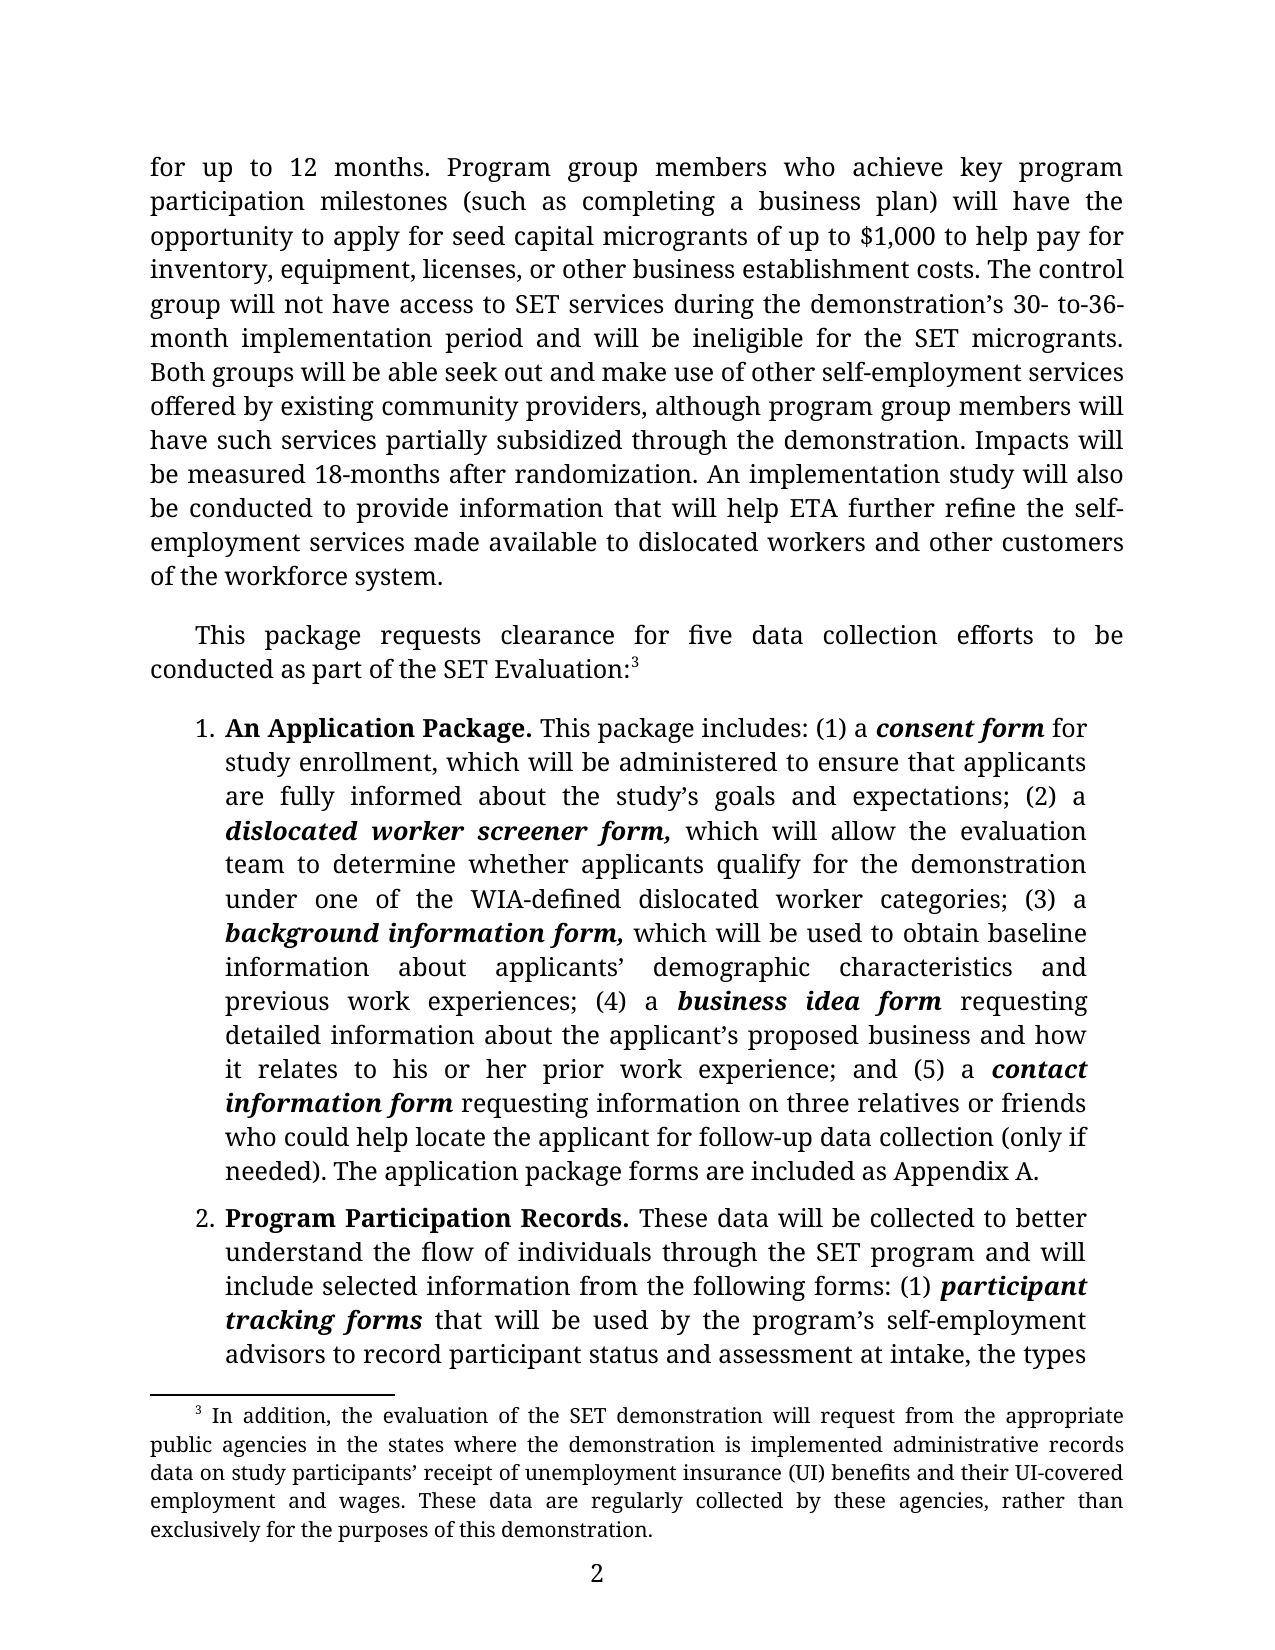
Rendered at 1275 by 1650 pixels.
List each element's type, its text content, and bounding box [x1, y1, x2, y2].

text The main objective of the evaluation of the SET Demonstration is to understand whether providing dislocated workers with access to intensive business development services and self-employment training increases their likelihood of reemployment, their earnings, and their propensity to start a business. The evaluation will use a rigorous experimental design in which approximately 3,000 applicants to the program in up to eight study sites are randomly assigned to a program group or a control group with equal probability. Enrollment will occur over an 18- to 24-month period, and members of the program group will receive ongoing access to intensive business development counseling from a self-employment advisor, as well as training and other assistance related to their specific self-employment needs, free of charge to them, for up to 12 months. Program group members who achieve key program participation milestones (such as completing a business plan) will have the opportunity to apply for seed capital microgrants of up to $1,000 to help pay for inventory, equipment, licenses, or other business establishment costs. The control group will not have access to SET services during the demonstration’s 30- to-36-month implementation period and will be ineligible for the SET microgrants. Both groups will be able seek out and make use of other self-employment services offered by existing community providers, although program group members will have such services partially subsidized through the demonstration. Impacts will be measured 18-months after randomization. An implementation study will also be conducted to provide information that will help ETA further refine the self-employment services made available to dislocated workers and other customers of the workforce system. [150, 150, 1125, 593]
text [195, 1200, 1087, 1371]
text This package requests clearance for five data collection efforts to be conducted as part of the SET Evaluation: [150, 618, 1125, 686]
text An Application Package. This package includes: (1) a consent form for study enrollment, which will be administered to ensure that applicants are fully informed about the study’s goals and expectations; (2) a dislocated worker screener form, which will allow the evaluation team to determine whether applicants qualify for the demonstration under one of the WIA-defined dislocated worker categories; (3) a background information form, which will be used to obtain baseline information about applicants’ demographic characteristics and previous work experiences; (4) a business idea form requesting detailed information about the applicant’s proposed business and how it relates to his or her prior work experience; and (5) a contact information form requesting information on three relatives or friends who could help locate the applicant for follow-up data collection (only if needed). The application package forms are included as Appendix A. [195, 711, 1087, 1188]
